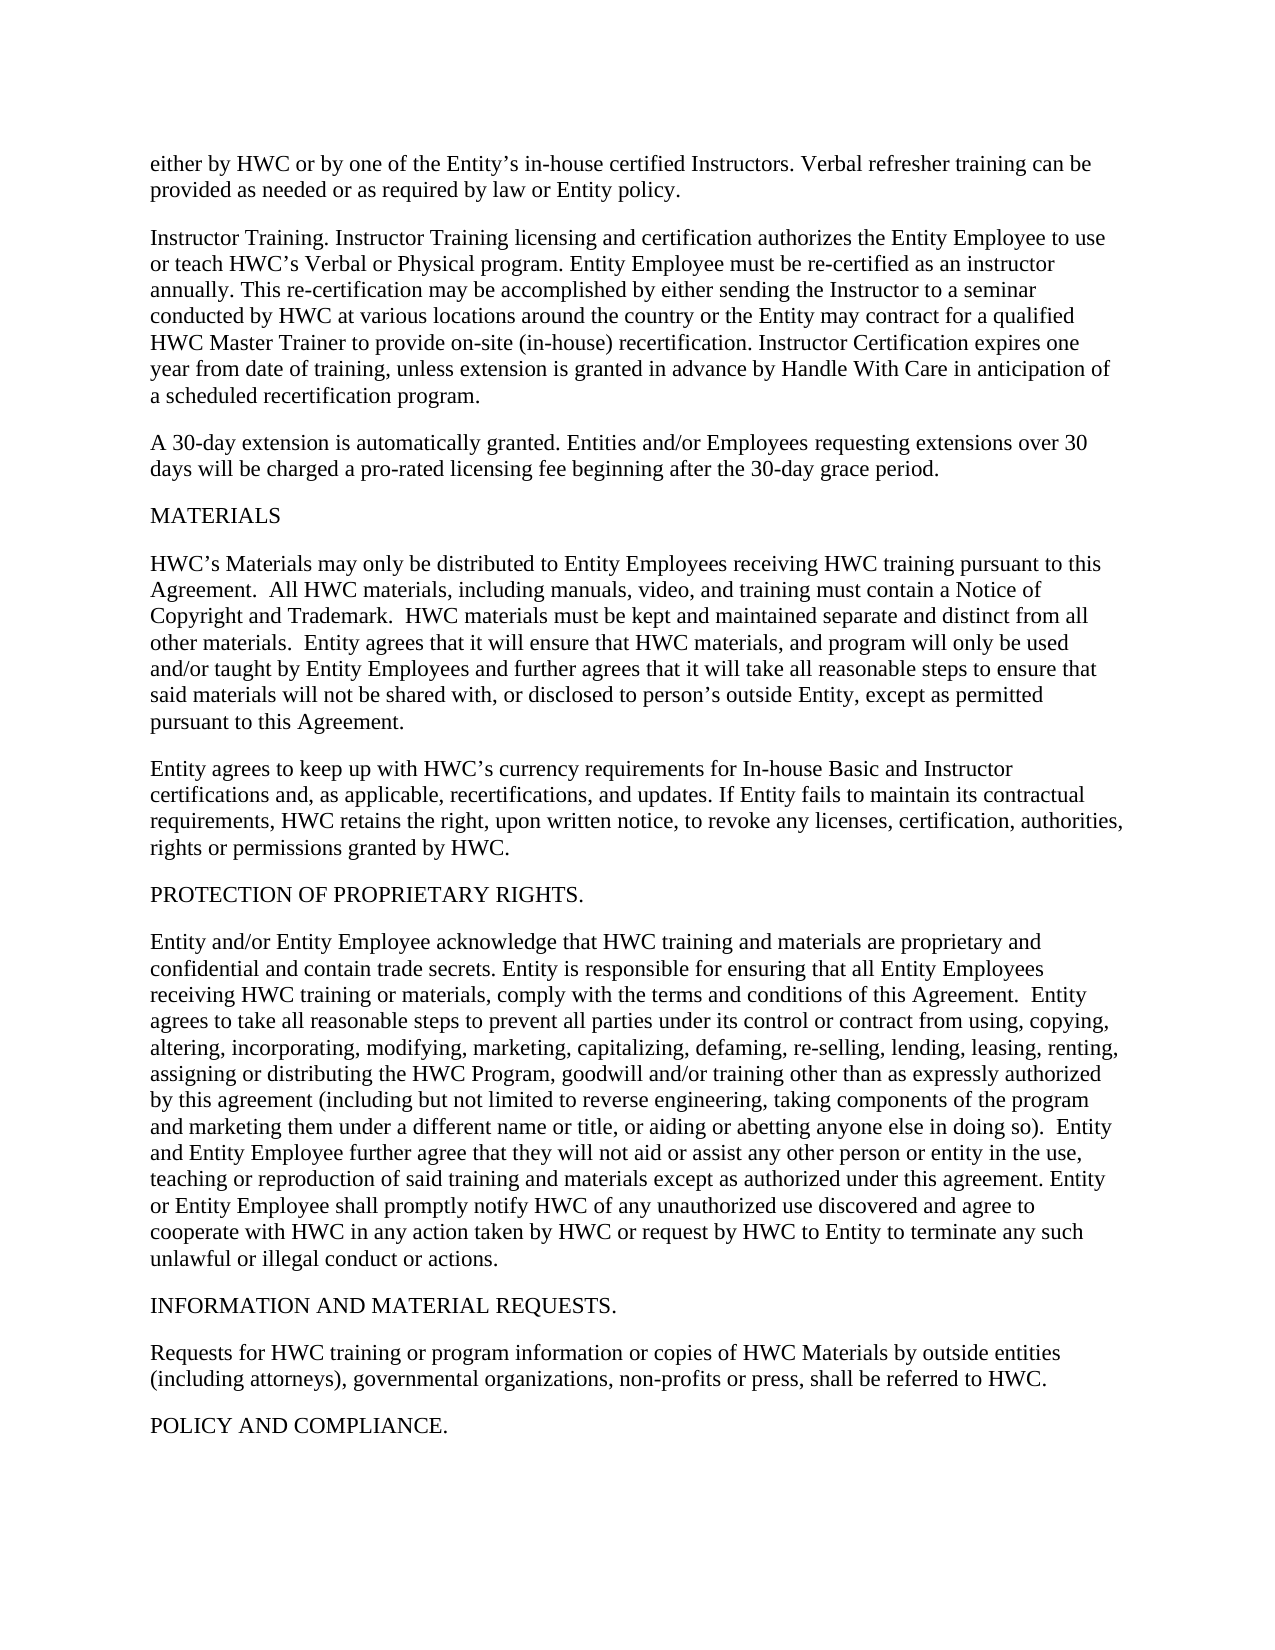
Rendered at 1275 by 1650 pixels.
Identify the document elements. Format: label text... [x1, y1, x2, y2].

text Entity agrees to keep up with HWC’s currency requirements for In-house Basic and Instructor certifications and, as applicable, recertifications, and updates. If Entity fails to maintain its contractual requirements, HWC retains the right, upon written notice, to revoke any licenses, certification, authorities, rights or permissions granted by HWC. [150, 755, 1125, 860]
text INFORMATION AND MATERIAL REQUESTS. [150, 1292, 1125, 1318]
text PROTECTION OF PROPRIETARY RIGHTS. [150, 881, 1125, 907]
text MATERIALS [150, 502, 1125, 529]
text HWC’s Materials may only be distributed to Entity Employees receiving HWC training pursuant to this Agreement. All HWC materials, including manuals, video, and training must contain a Notice of Copyright and Trademark. HWC materials must be kept and maintained separate and distinct from all other materials. Entity agrees that it will ensure that HWC materials, and program will only be used and/or taught by Entity Employees and further agrees that it will take all reasonable steps to ensure that said materials will not be shared with, or disclosed to person’s outside Entity, except as permitted pursuant to this Agreement. [150, 549, 1125, 734]
text Instructor Training. Instructor Training licensing and certification authorizes the Entity Employee to use or teach HWC’s Verbal or Physical program. Entity Employee must be re-certified as an instructor annually. This re-certification may be accomplished by either sending the Instructor to a seminar conducted by HWC at various locations around the country or the Entity may contract for a qualified HWC Master Trainer to provide on-site (in-house) recertification. Instructor Certification expires one year from date of training, unless extension is granted in advance by Handle With Care in anticipation of a scheduled recertification program. [150, 223, 1125, 408]
text POLICY AND COMPLIANCE. [150, 1412, 1125, 1439]
text Requests for HWC training or program information or copies of HWC Materials by outside entities (including attorneys), governmental organizations, non-profits or press, shall be referred to HWC. [150, 1339, 1125, 1392]
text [150, 150, 1125, 203]
text Entity and/or Entity Employee acknowledge that HWC training and materials are proprietary and confidential and contain trade secrets. Entity is responsible for ensuring that all Entity Employees receiving HWC training or materials, comply with the terms and conditions of this Agreement. Entity agrees to take all reasonable steps to prevent all parties under its control or contract from using, copying, altering, incorporating, modifying, marketing, capitalizing, defaming, re-selling, lending, leasing, renting, assigning or distributing the HWC Program, goodwill and/or training other than as expressly authorized by this agreement (including but not limited to reverse engineering, taking components of the program and marketing them under a different name or title, or aiding or abetting anyone else in doing so). Entity and Entity Employee further agree that they will not aid or assist any other person or entity in the use, teaching or reproduction of said training and materials except as authorized under this agreement. Entity or Entity Employee shall promptly notify HWC of any unauthorized use discovered and agree to cooperate with HWC in any action taken by HWC or request by HWC to Entity to terminate any such unlawful or illegal conduct or actions. [150, 928, 1125, 1271]
text A 30-day extension is automatically granted. Entities and/or Employees requesting extensions over 30 days will be charged a pro-rated licensing fee beginning after the 30-day grace period. [150, 429, 1125, 482]
